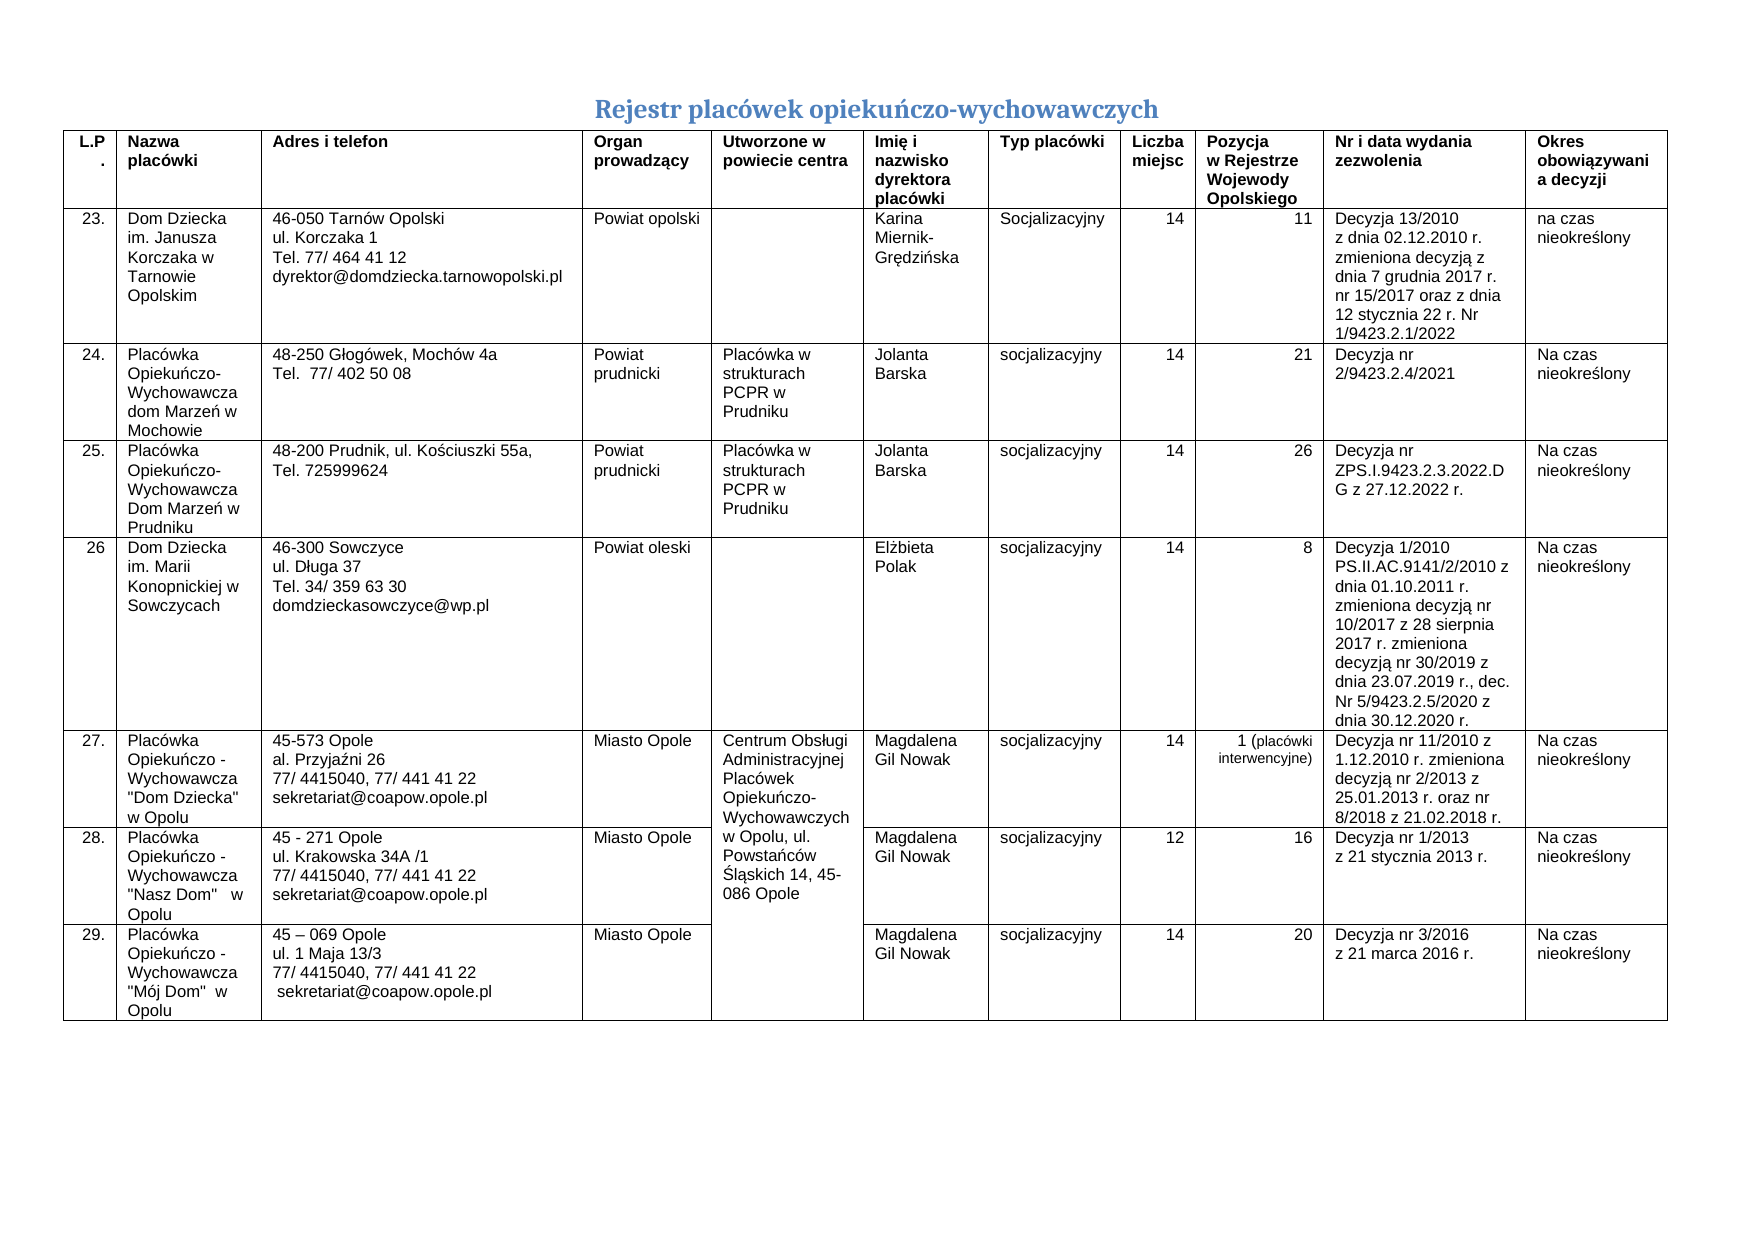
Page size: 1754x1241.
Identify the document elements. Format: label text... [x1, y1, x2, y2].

table_cell Na czas nieokreślony [1526, 731, 1667, 827]
table_cell Placówka Opiekuńczo - Wychowawcza "Dom Dziecka" w Opolu [117, 731, 261, 827]
table_cell 26 [64, 538, 116, 730]
table_cell 14 [1121, 538, 1195, 730]
table_cell 12 [1121, 828, 1195, 923]
table_cell Miasto Opole [583, 925, 711, 1020]
table_cell socjalizacyjny [989, 538, 1120, 730]
table_cell [712, 538, 863, 730]
table_cell 46-050 Tarnów Opolski ul. Korczaka 1 Tel. 77/ 464 41 12 dyrektor@domdziecka.tarnowopolski.pl [262, 209, 582, 343]
table_cell Karina Miernik-Grędzińska [864, 209, 988, 343]
table_header Pozycja w Rejestrze Wojewody Opolskiego [1196, 131, 1323, 208]
table_header Okres obowiązywania decyzji [1526, 131, 1667, 208]
table_cell 27. [64, 731, 116, 827]
table_cell Decyzja 13/2010 z dnia 02.12.2010 r. zmieniona decyzją z dnia 7 grudnia 2017 r. nr 15/2017 oraz z dnia 12 stycznia 22 r. Nr 1/9423.2.1/2022 [1324, 209, 1525, 343]
table_cell Na czas nieokreślony [1526, 344, 1667, 440]
table_cell 14 [1121, 441, 1195, 537]
table_cell Elżbieta Polak [864, 538, 988, 730]
table_cell Dom Dziecka im. Marii Konopnickiej w Sowczycach [117, 538, 261, 730]
table_cell 45-573 Opole al. Przyjaźni 26 77/ 4415040, 77/ 441 41 22 sekretariat@coapow.opole.pl [262, 731, 582, 827]
table_cell Dom Dziecka im. Janusza Korczaka w Tarnowie Opolskim [117, 209, 261, 343]
table_cell socjalizacyjny [989, 925, 1120, 1020]
table_cell Jolanta Barska [864, 441, 988, 537]
table_cell Decyzja nr 2/9423.2.4/2021 [1324, 344, 1525, 440]
table_cell Decyzja 1/2010 PS.II.AC.9141/2/2010 z dnia 01.10.2011 r. zmieniona decyzją nr 10/2017 z 28 sierpnia 2017 r. zmieniona decyzją nr 30/2019 z dnia 23.07.2019 r., dec. Nr 5/9423.2.5/2020 z dnia 30.12.2020 r. [1324, 538, 1525, 730]
table_cell Placówka Opiekuńczo-Wychowawcza dom Marzeń w Mochowie [117, 344, 261, 440]
table_cell Decyzja nr 1/2013 z 21 stycznia 2013 r. [1324, 828, 1525, 923]
table_header L.P. [64, 131, 116, 208]
table_header Liczba miejsc [1121, 131, 1195, 208]
table_cell 46-300 Sowczyce ul. Długa 37 Tel. 34/ 359 63 30 domdzieckasowczyce@wp.pl [262, 538, 582, 730]
table_cell 24. [64, 344, 116, 440]
table_cell Powiat prudnicki [583, 441, 711, 537]
table_cell 16 [1196, 828, 1323, 923]
table_header Nr i data wydania zezwolenia [1324, 131, 1525, 208]
table_cell socjalizacyjny [989, 344, 1120, 440]
table_cell Decyzja nr 3/2016 z 21 marca 2016 r. [1324, 925, 1525, 1020]
table_cell Placówka w strukturach PCPR w Prudniku [712, 441, 863, 537]
table_header Imię i nazwisko dyrektora placówki [864, 131, 988, 208]
table_header Typ placówki [989, 131, 1120, 208]
table_cell Powiat opolski [583, 209, 711, 343]
table_cell Magdalena Gil Nowak [864, 925, 988, 1020]
table_cell 45 – 069 Opole ul. 1 Maja 13/3 77/ 4415040, 77/ 441 41 22 sekretariat@coapow.opole.pl [262, 925, 582, 1020]
table_cell Decyzja nr 11/2010 z 1.12.2010 r. zmieniona decyzją nr 2/2013 z 25.01.2013 r. oraz nr 8/2018 z 21.02.2018 r. [1324, 731, 1525, 827]
table_cell Socjalizacyjny [989, 209, 1120, 343]
table_cell Decyzja nr ZPS.I.9423.2.3.2022.DG z 27.12.2022 r. [1324, 441, 1525, 537]
table_cell Na czas nieokreślony [1526, 828, 1667, 923]
table_cell Magdalena Gil Nowak [864, 731, 988, 827]
table_cell 1 (placówki interwencyjne) [1196, 731, 1323, 827]
table_cell 14 [1121, 209, 1195, 343]
table_cell Centrum Obsługi Administracyjnej Placówek Opiekuńczo-Wychowawczych w Opolu, ul. Powstańców Śląskich 14, 45-086 Opole [712, 731, 863, 1020]
table_cell 14 [1121, 344, 1195, 440]
table_cell 48-250 Głogówek, Mochów 4a Tel. 77/ 402 50 08 [262, 344, 582, 440]
table_cell Placówka Opiekuńczo - Wychowawcza "Nasz Dom" w Opolu [117, 828, 261, 923]
table_cell 21 [1196, 344, 1323, 440]
table_cell 14 [1121, 731, 1195, 827]
table_cell Na czas nieokreślony [1526, 441, 1667, 537]
table_cell Jolanta Barska [864, 344, 988, 440]
table_cell 20 [1196, 925, 1323, 1020]
table_cell Placówka Opiekuńczo - Wychowawcza "Mój Dom" w Opolu [117, 925, 261, 1020]
table_cell Na czas nieokreślony [1526, 538, 1667, 730]
table_header Utworzone w powiecie centra [712, 131, 863, 208]
table_cell 23. [64, 209, 116, 343]
table_cell Powiat prudnicki [583, 344, 711, 440]
table_cell 25. [64, 441, 116, 537]
table_cell socjalizacyjny [989, 731, 1120, 827]
table_cell 14 [1121, 925, 1195, 1020]
table_cell [712, 209, 863, 343]
table_cell 48-200 Prudnik, ul. Kościuszki 55a, Tel. 725999624 [262, 441, 582, 537]
table_cell Placówka Opiekuńczo-Wychowawcza Dom Marzeń w Prudniku [117, 441, 261, 537]
table_cell 45 - 271 Opole ul. Krakowska 34A /1 77/ 4415040, 77/ 441 41 22 sekretariat@coapow.opole.pl [262, 828, 582, 923]
table_cell Powiat oleski [583, 538, 711, 730]
table_cell Miasto Opole [583, 731, 711, 827]
table_cell 11 [1196, 209, 1323, 343]
table_cell socjalizacyjny [989, 828, 1120, 923]
table_cell 26 [1196, 441, 1323, 537]
table_cell 8 [1196, 538, 1323, 730]
table_cell Miasto Opole [583, 828, 711, 923]
table_header Organ prowadzący [583, 131, 711, 208]
table_cell Na czas nieokreślony [1526, 925, 1667, 1020]
table_cell Magdalena Gil Nowak [864, 828, 988, 923]
table_cell 28. [64, 828, 116, 923]
table_header Nazwa placówki [117, 131, 261, 208]
table_cell socjalizacyjny [989, 441, 1120, 537]
table_cell 29. [64, 925, 116, 1020]
table_cell na czas nieokreślony [1526, 209, 1667, 343]
table_header Adres i telefon [262, 131, 582, 208]
table_cell Placówka w strukturach PCPR w Prudniku [712, 344, 863, 440]
